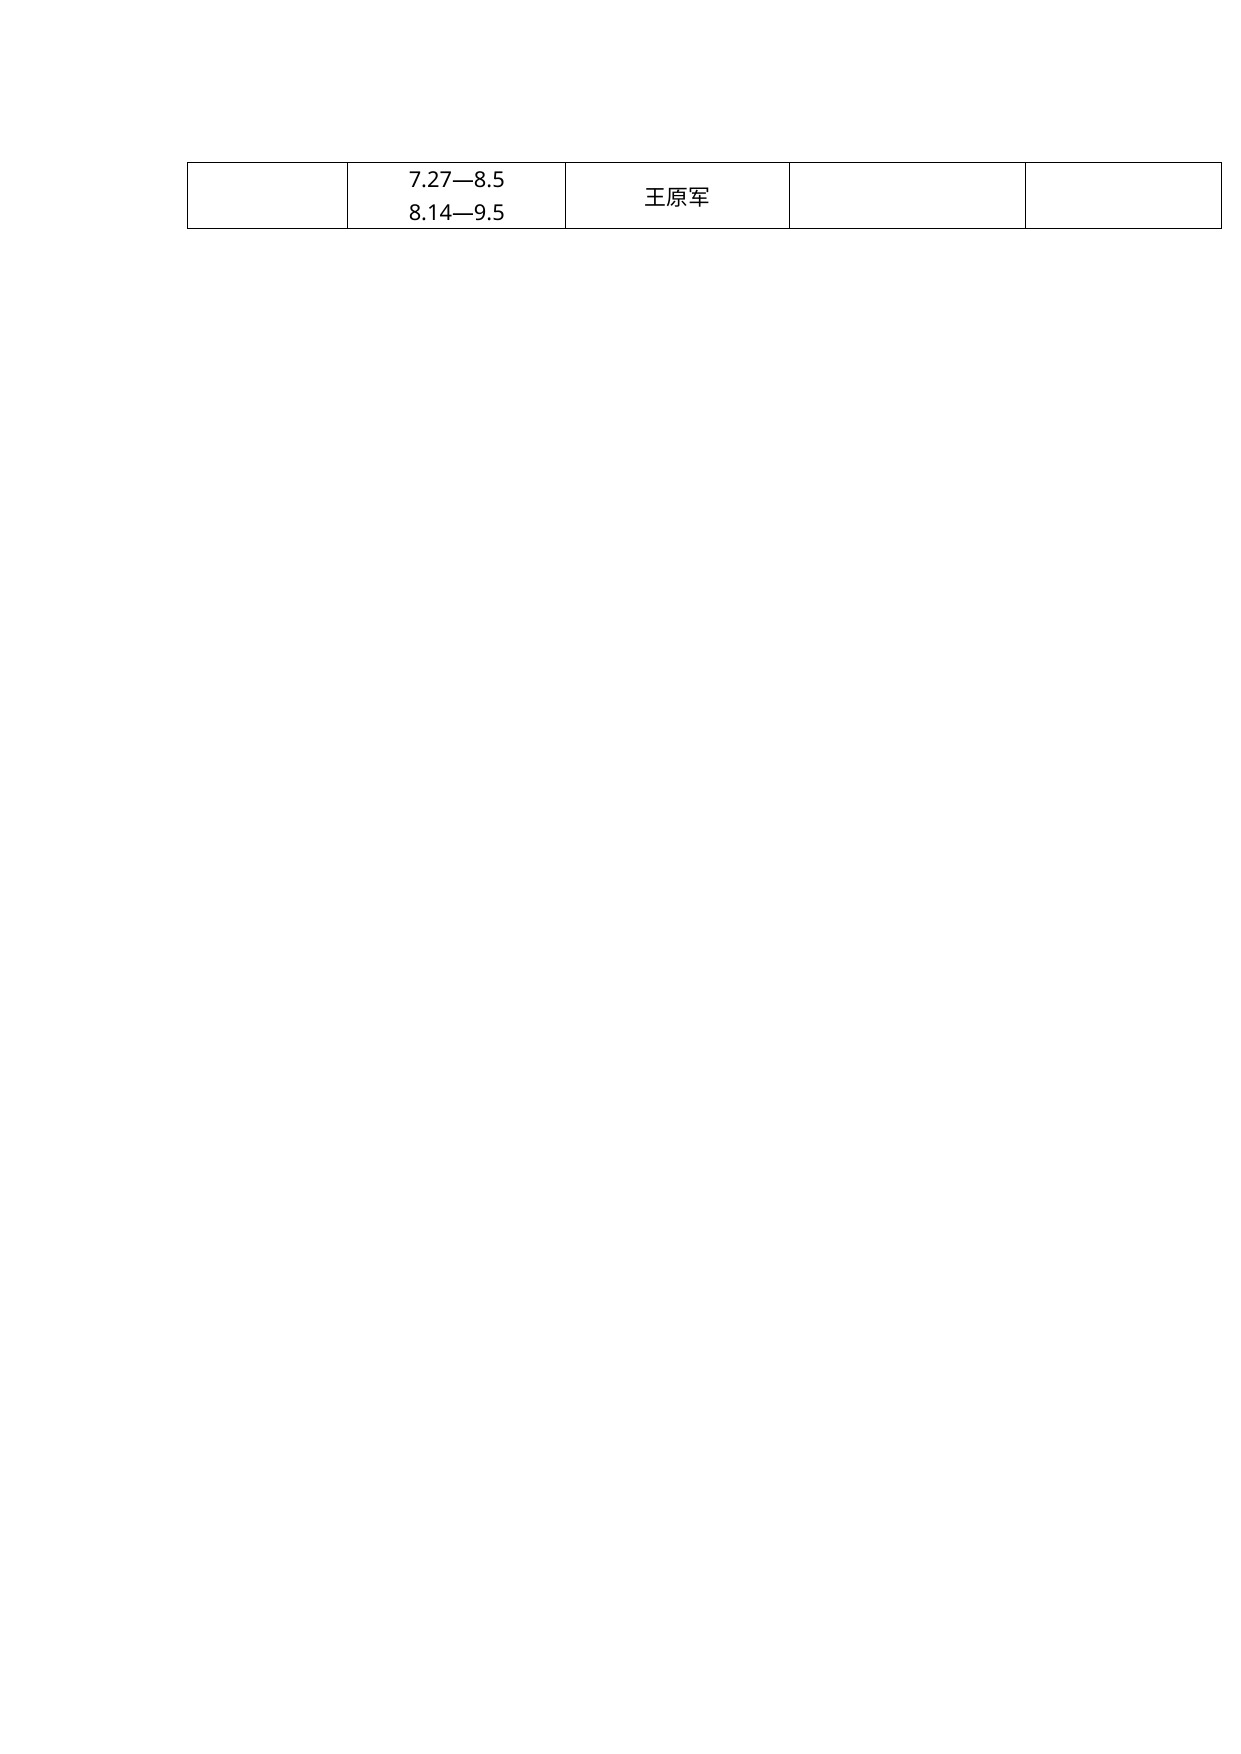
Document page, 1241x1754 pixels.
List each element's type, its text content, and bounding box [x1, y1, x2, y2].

table_cell 7.27—8.5 8.14—9.5 [348, 163, 565, 228]
table_cell 王原军 [566, 163, 789, 228]
